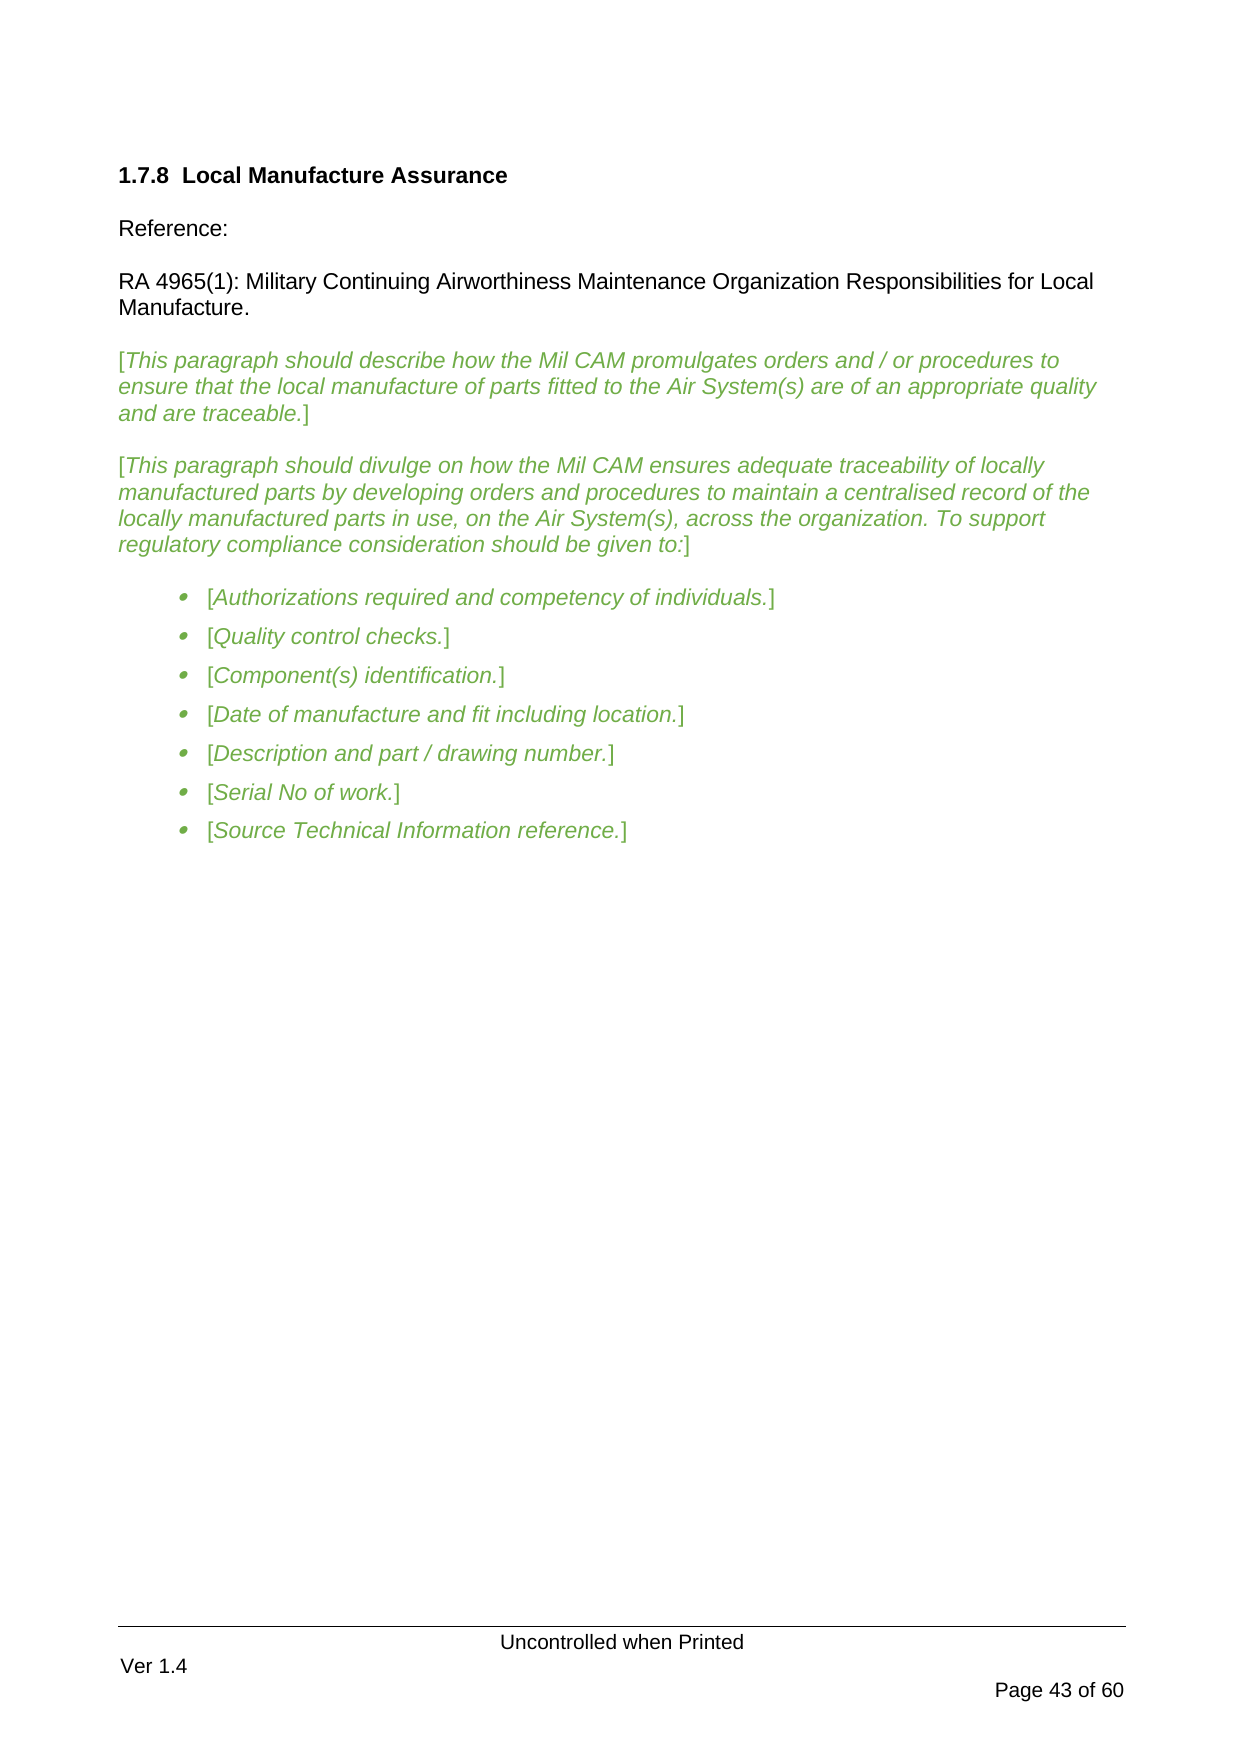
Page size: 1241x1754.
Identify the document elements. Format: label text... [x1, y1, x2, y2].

text 1.7.8 Local Manufacture Assurance [118, 162, 1122, 189]
list [Source Technical Information reference.] [177, 817, 1122, 844]
list [Quality control checks.] [177, 623, 1122, 649]
text [This paragraph should divulge on how the Mil CAM ensures adequate traceability of locally manufactured parts by developing orders and procedures to maintain a centralised record of the locally manufactured parts in use, on the Air System(s), across the organization. To support regulatory compliance consideration should be given to:] [118, 452, 1122, 558]
text Reference: [118, 215, 1122, 242]
list [Authorizations required and competency of individuals.] [177, 584, 1122, 611]
text RA 4965(1): Military Continuing Airworthiness Maintenance Organization Responsibilities for Local Manufacture. [118, 268, 1122, 321]
text [This paragraph should describe how the Mil CAM promulgates orders and / or procedures to ensure that the local manufacture of parts fitted to the Air System(s) are of an appropriate quality and are traceable.] [118, 347, 1122, 426]
list [Component(s) identification.] [177, 662, 1122, 688]
list [Date of manufacture and fit including location.] [177, 701, 1122, 727]
list [Description and part / drawing number.] [177, 739, 1122, 766]
list [Serial No of work.] [177, 778, 1122, 805]
